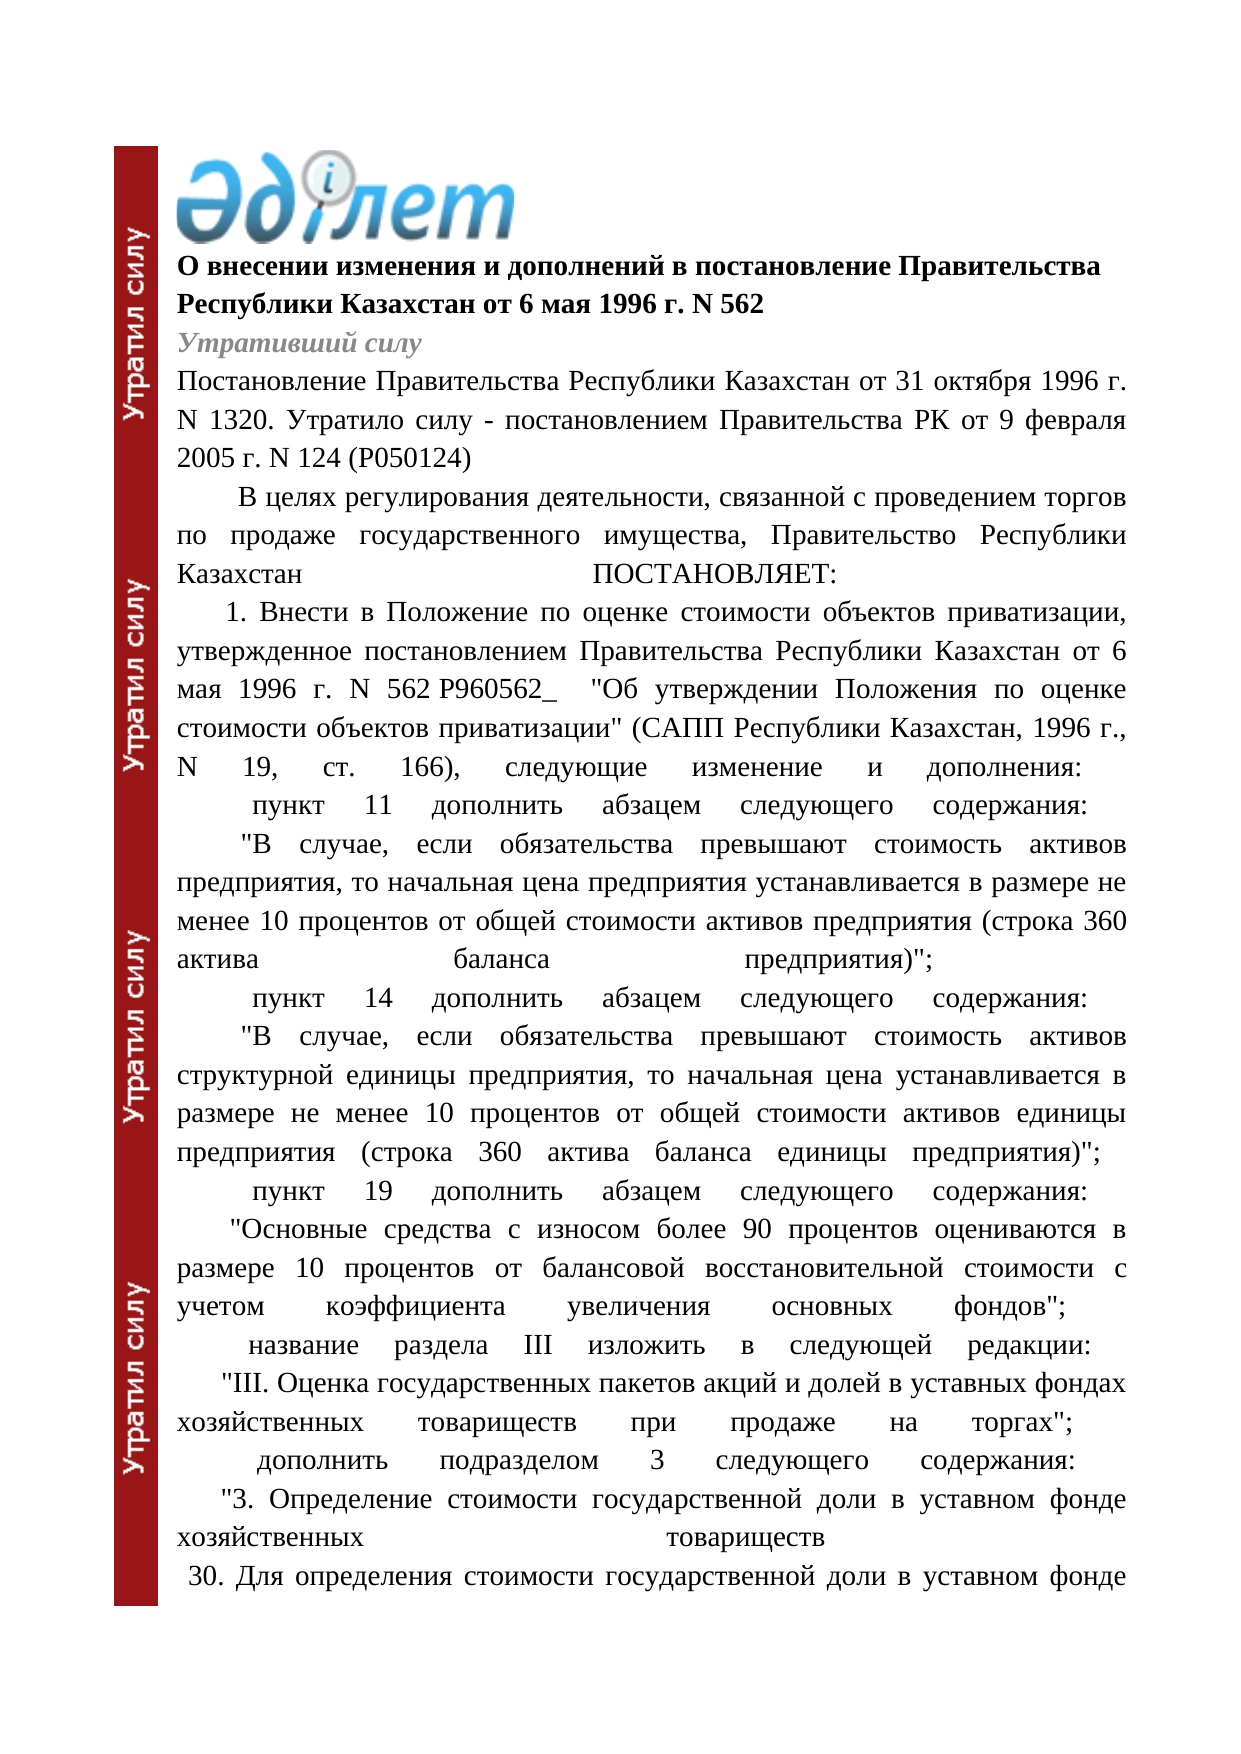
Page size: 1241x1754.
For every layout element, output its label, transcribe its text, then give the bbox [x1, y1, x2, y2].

picture [114, 320, 158, 325]
picture [114, 358, 158, 363]
text О внесении изменения и дополнений в постановление Правительства Республики Казахстан от 6 мая 1996 г. N 562 [112, 248, 1128, 320]
text Постановление Правительства Республики Казахстан от 31 октября 1996 г. N 1320. Утратило силу - постановлением Правительства РК от 9 февраля 2005 г. N 124 (P050124) [112, 363, 1128, 474]
picture [114, 1592, 158, 1606]
text Утративший силу [112, 325, 1128, 358]
picture [176, 150, 515, 244]
picture [114, 146, 158, 248]
picture [114, 474, 158, 479]
